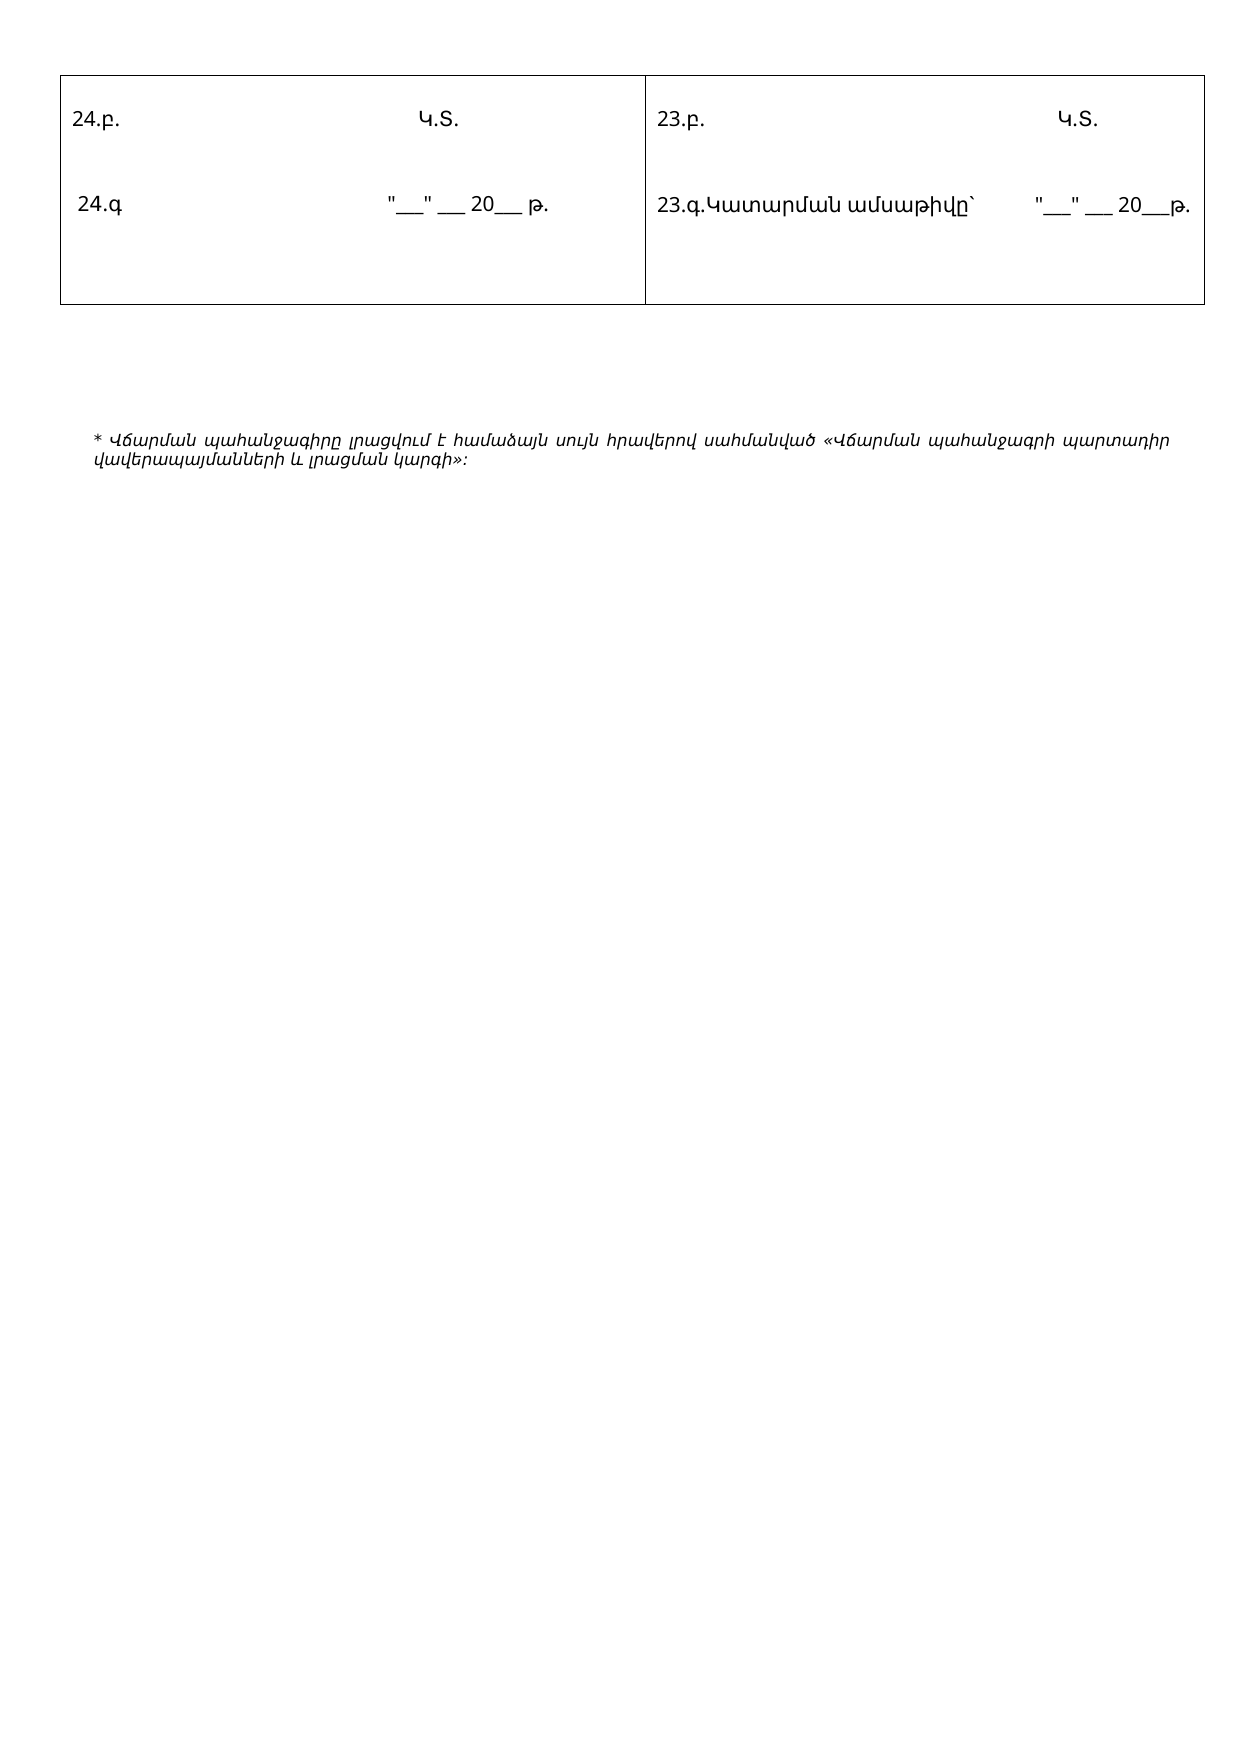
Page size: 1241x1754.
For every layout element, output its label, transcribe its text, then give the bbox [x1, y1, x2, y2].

table_cell 24.բ. Կ.Տ. 24.գ "___" ___ 20___ թ. [61, 76, 645, 303]
text * Վճարման պահանջագիրը լրացվում է համաձայն սույն հրավերով սահմանված «Վճարման պահանջագրի պարտադիր վավերապայմանների և լրացման կարգի»: [94, 431, 1171, 469]
table_cell 23.բ. Կ.Տ. 23.գ.Կատարման ամսաթիվը` "___" ___ 20___թ. [646, 76, 1204, 303]
